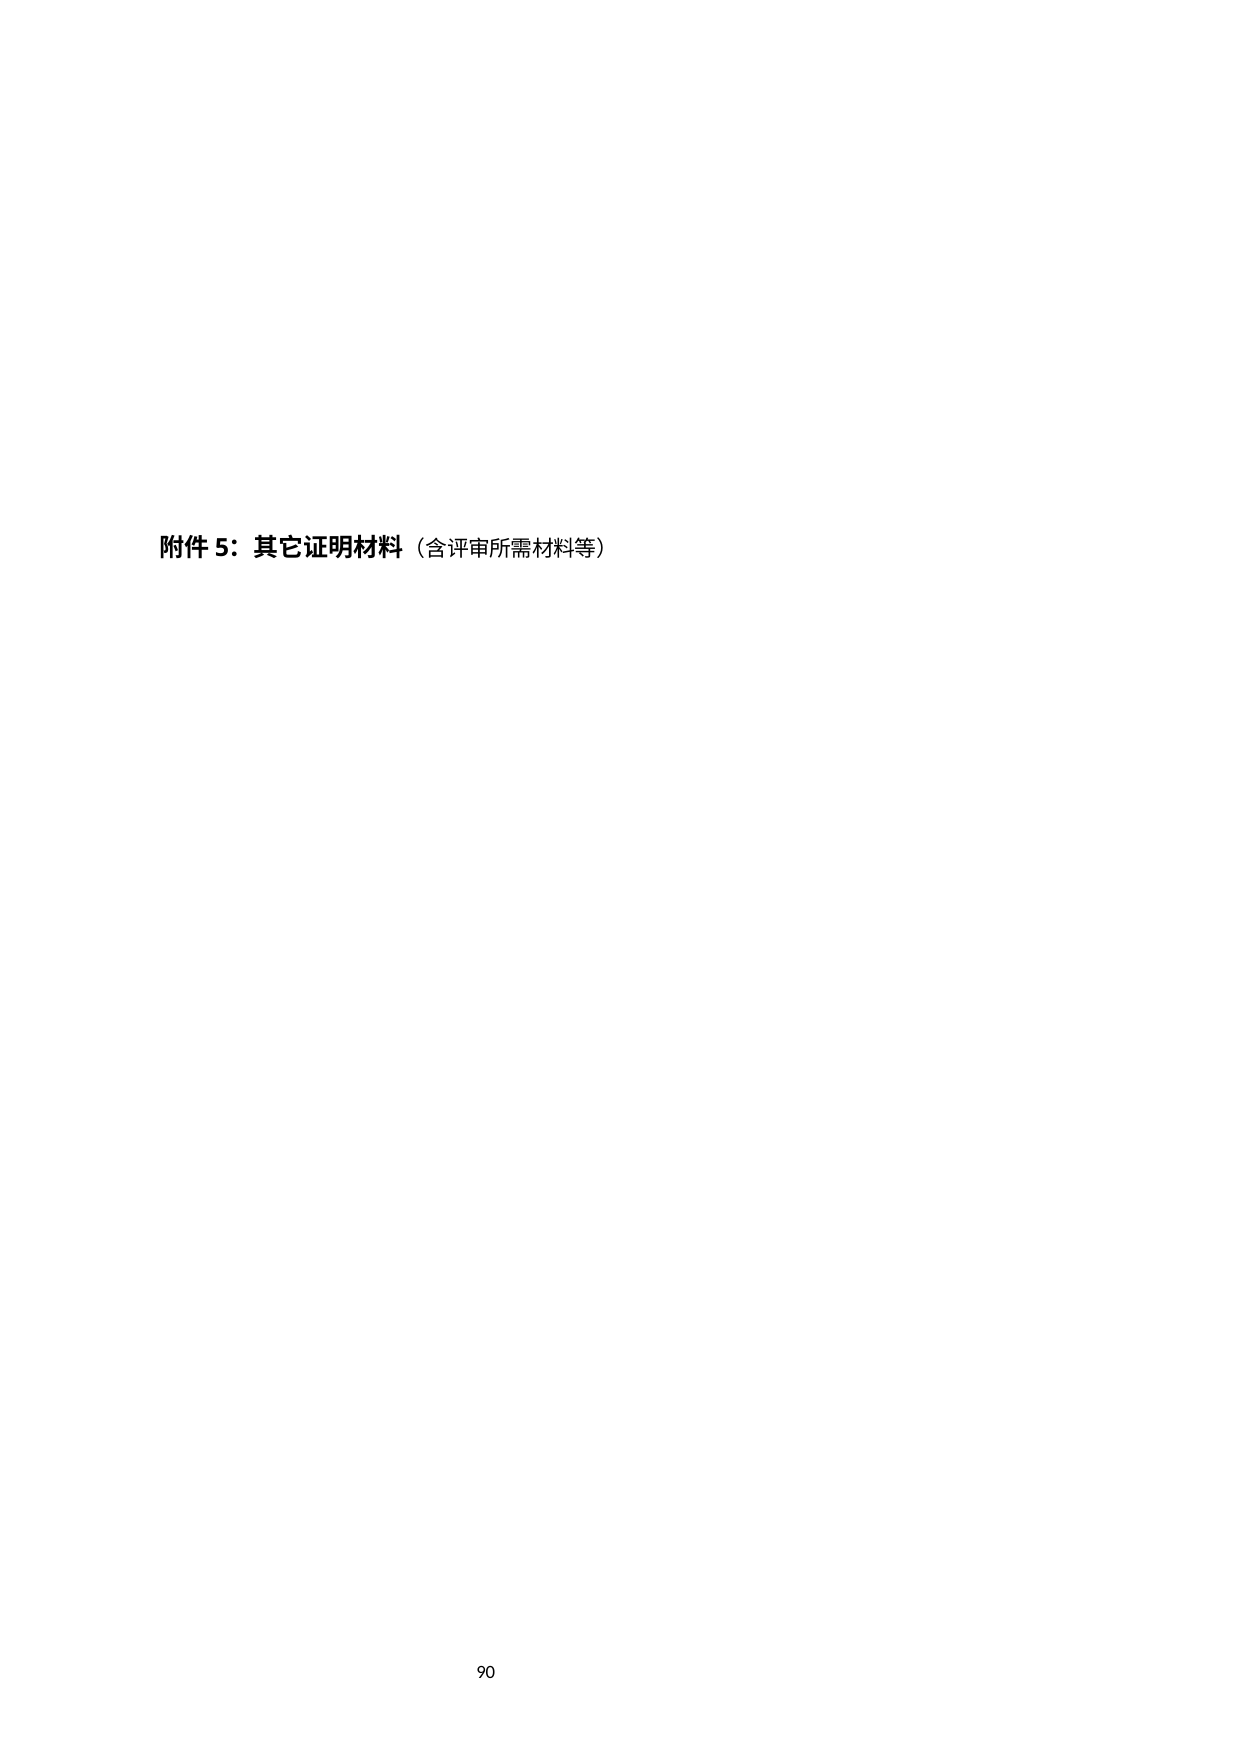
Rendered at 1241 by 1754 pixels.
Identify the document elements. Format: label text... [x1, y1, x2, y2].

text 附件5：其它证明材料（含评审所需材料等） [159, 513, 1093, 578]
